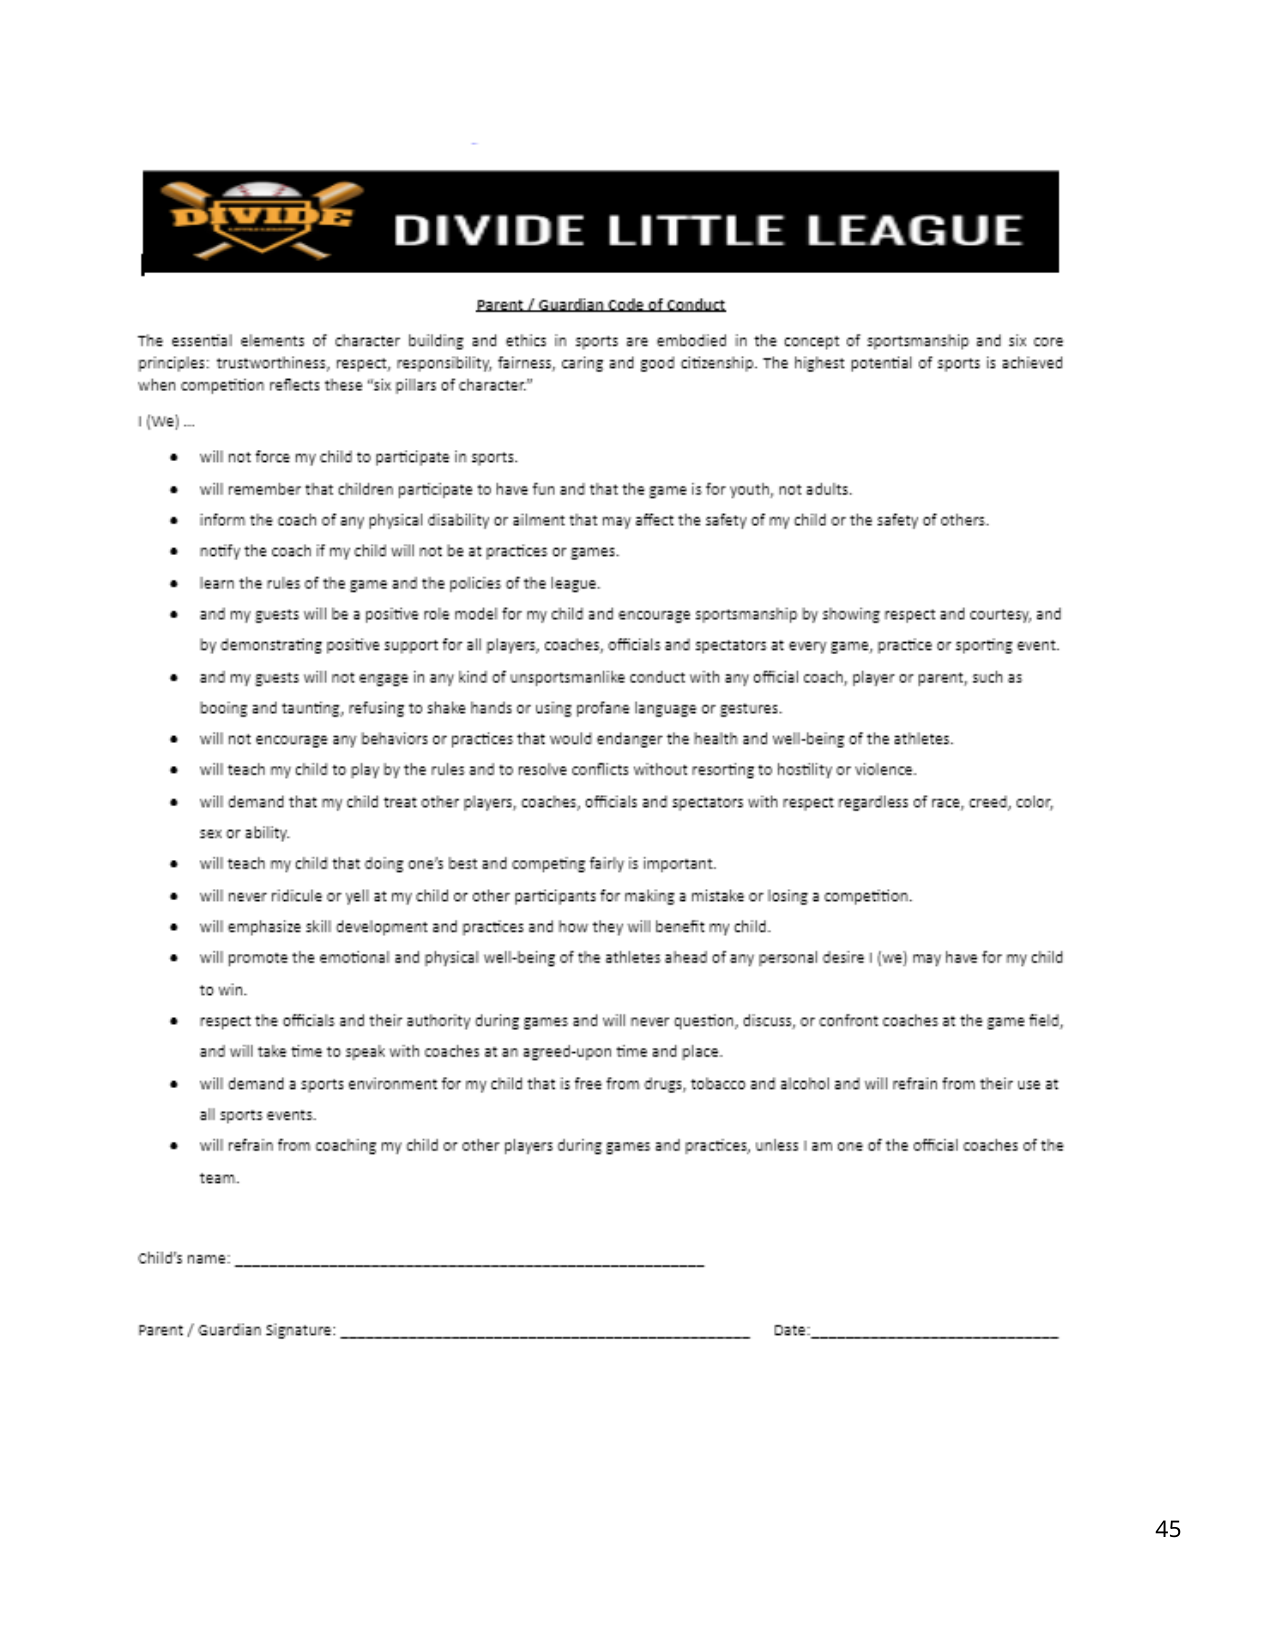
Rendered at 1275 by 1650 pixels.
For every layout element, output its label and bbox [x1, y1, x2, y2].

picture [121, 121, 1092, 1404]
